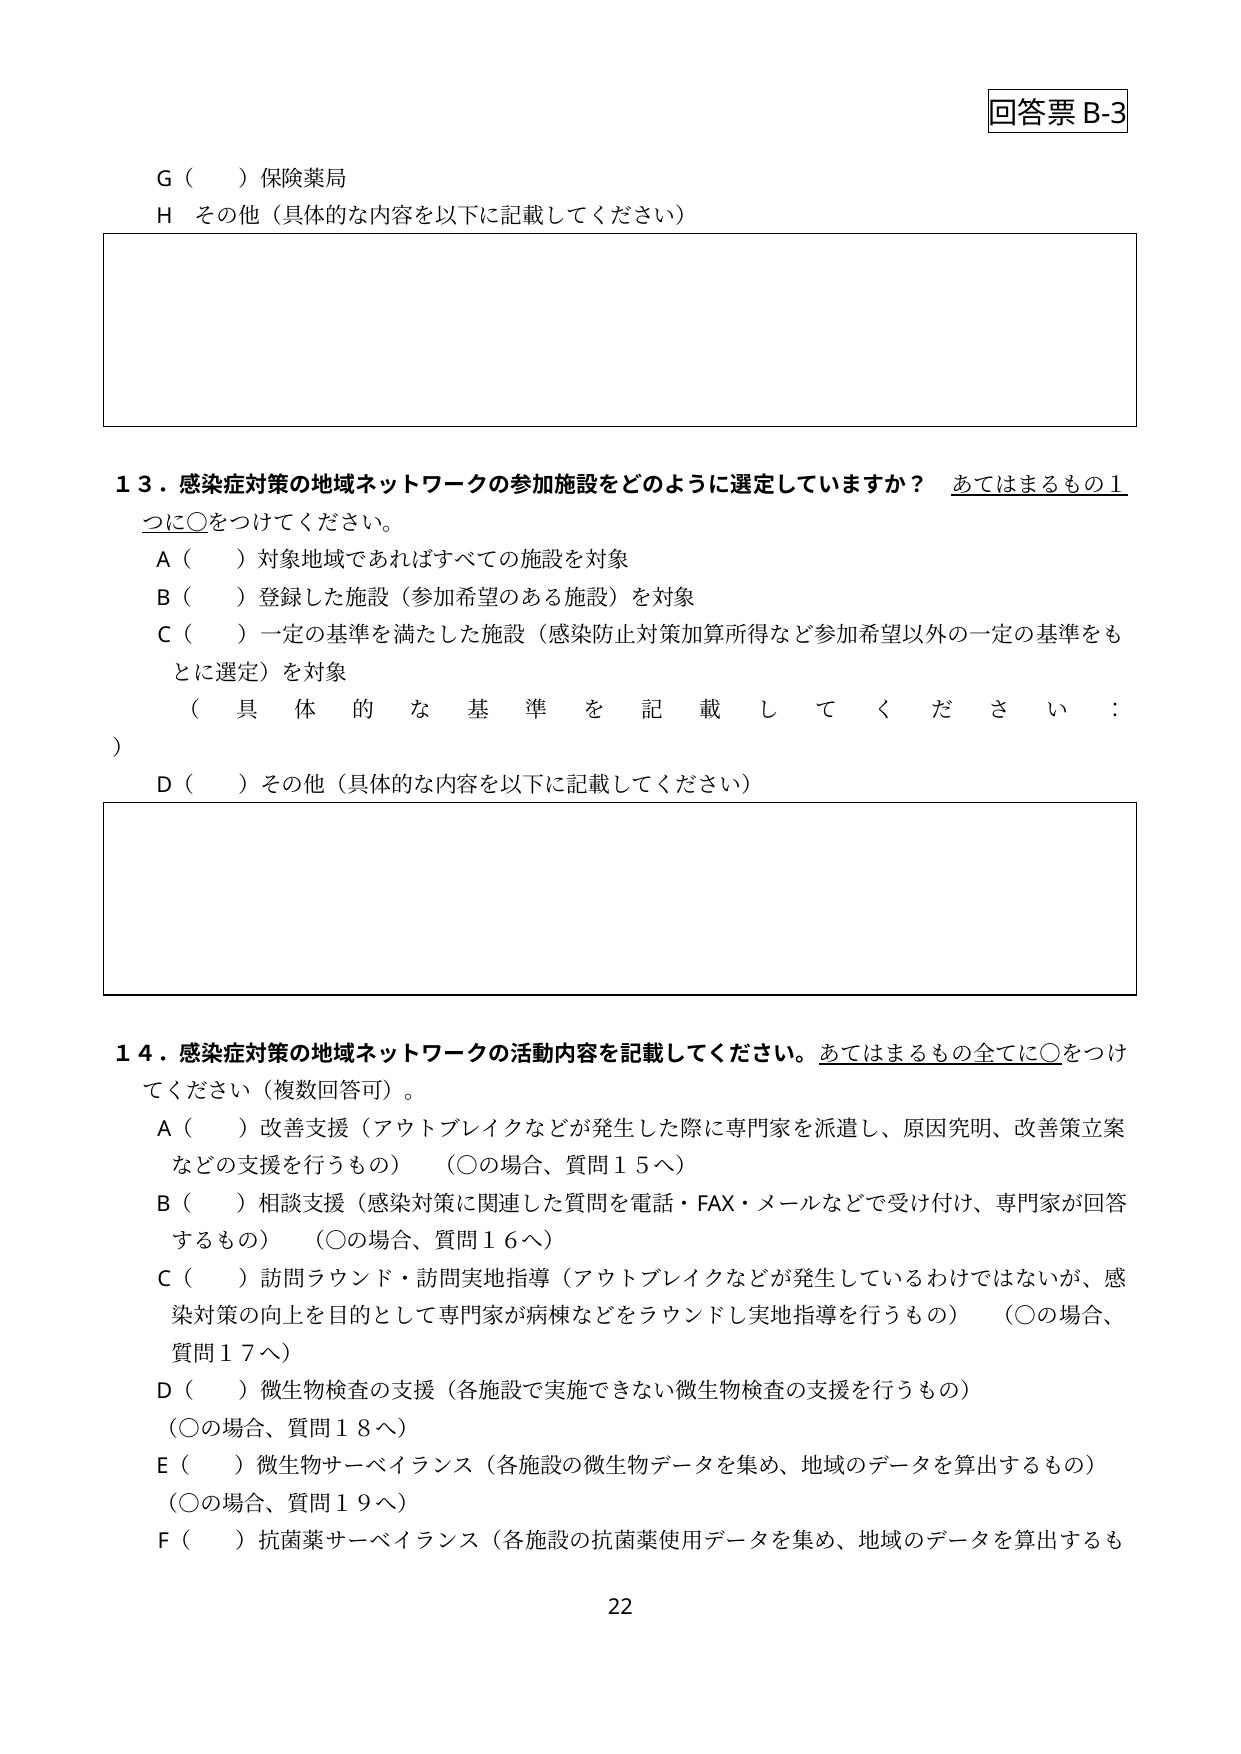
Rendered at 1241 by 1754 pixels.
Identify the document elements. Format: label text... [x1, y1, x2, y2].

text B（ ）相談支援（感染対策に関連した質問を電話・FAX・メールなどで受け付け、専門家が回答するもの） （○の場合、質問１６へ） [112, 1183, 1128, 1258]
text C（ ）一定の基準を満たした施設（感染防止対策加算所得など参加希望以外の一定の基準をもとに選定）を対象 [112, 614, 1128, 689]
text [112, 1521, 1128, 1558]
text D（ ）その他（具体的な内容を以下に記載してください） [112, 764, 1128, 802]
text A（ ）対象地域であればすべての施設を対象 [112, 539, 1128, 577]
text D（ ）微生物検査の支援（各施設で実施できない微生物検査の支援を行うもの） [112, 1371, 1128, 1408]
text （○の場合、質問１９へ） [112, 1483, 1128, 1521]
text B（ ）登録した施設（参加希望のある施設）を対象 [112, 577, 1128, 614]
text A（ ）改善支援（アウトブレイクなどが発生した際に専門家を派遣し、原因究明、改善策立案などの支援を行うもの） （○の場合、質問１５へ） [112, 1108, 1128, 1183]
text （○の場合、質問１８へ） [112, 1408, 1128, 1446]
text G（ ）保険薬局 [112, 158, 1128, 196]
text E（ ）微生物サーベイランス（各施設の微生物データを集め、地域のデータを算出するもの） [112, 1446, 1128, 1483]
text １３．感染症対策の地域ネットワークの参加施設をどのように選定していますか？ あてはまるもの１つに○をつけてください。 [113, 464, 1128, 539]
text （具体的な基準を記載してください： ） [112, 689, 1128, 764]
text H その他（具体的な内容を以下に記載してください） [112, 196, 1128, 233]
text １４．感染症対策の地域ネットワークの活動内容を記載してください。あてはまるもの全てに○をつけてください（複数回答可）。 [113, 1033, 1128, 1108]
text C（ ）訪問ラウンド・訪問実地指導（アウトブレイクなどが発生しているわけではないが、感染対策の向上を目的として専門家が病棟などをラウンドし実地指導を行うもの） （○の場合、質問１７へ） [112, 1258, 1128, 1371]
